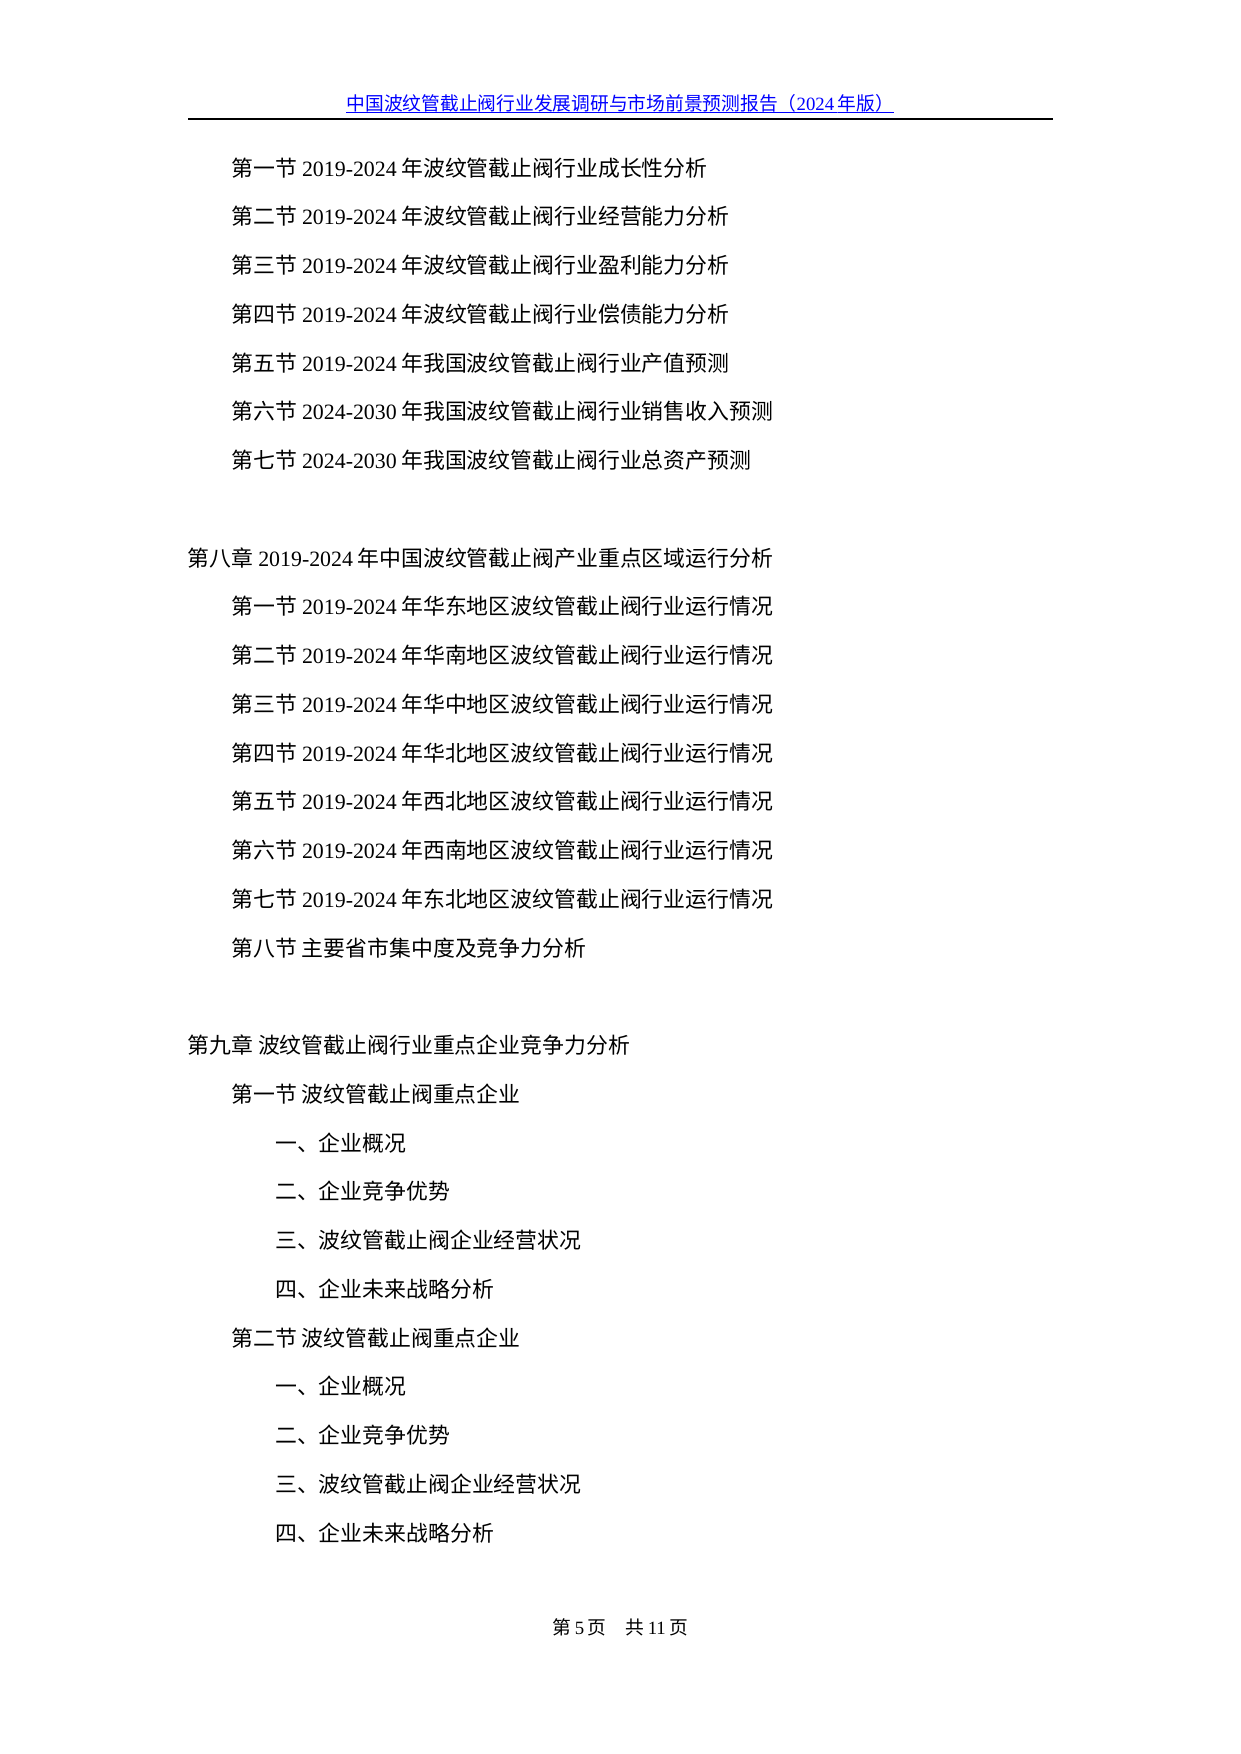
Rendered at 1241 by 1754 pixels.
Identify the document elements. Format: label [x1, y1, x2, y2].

text [187, 150, 1053, 1548]
